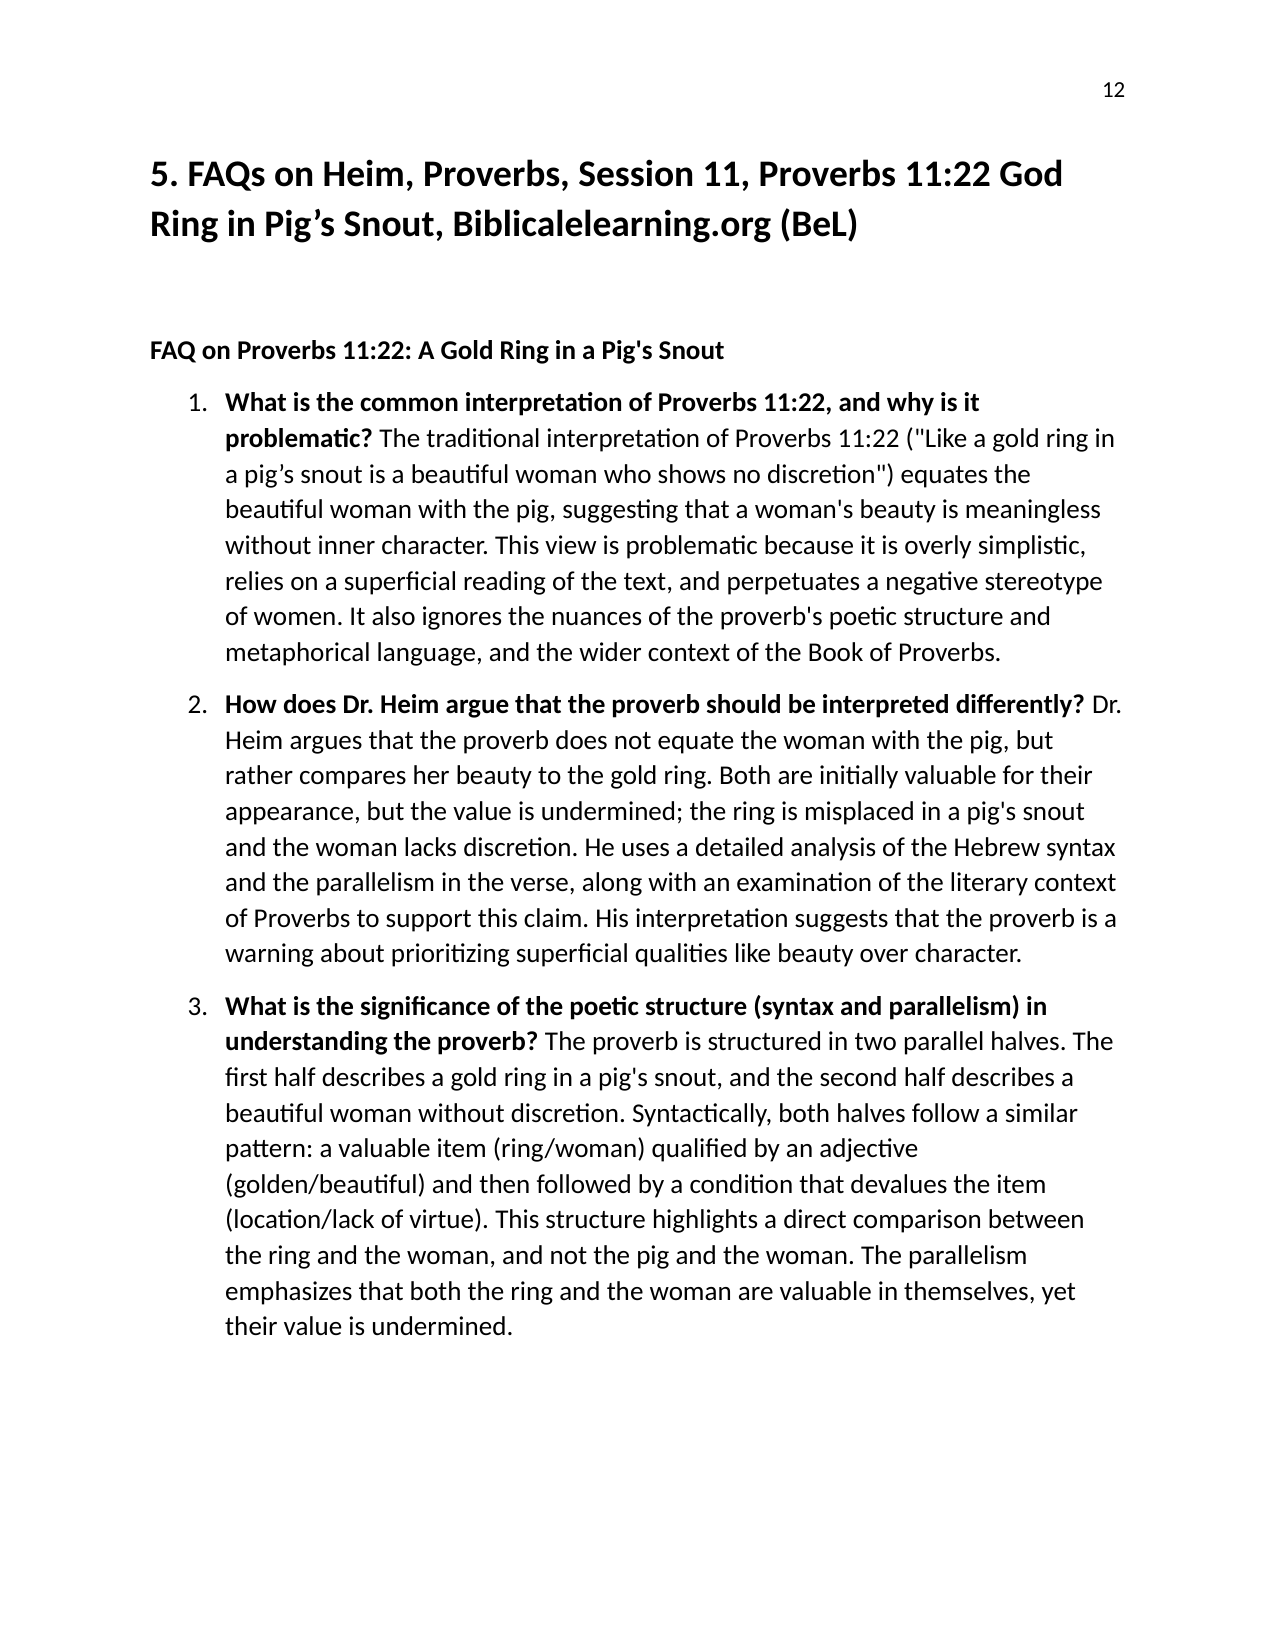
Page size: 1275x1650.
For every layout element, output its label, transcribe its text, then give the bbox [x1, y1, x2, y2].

list How does Dr. Heim argue that the proverb should be interpreted differently? Dr. Heim argues that the proverb does not equate the woman with the pig, but rather compares her beauty to the gold ring. Both are initially valuable for their appearance, but the value is undermined; the ring is misplaced in a pig's snout and the woman lacks discretion. He uses a detailed analysis of the Hebrew syntax and the parallelism in the verse, along with an examination of the literary context of Proverbs to support this claim. His interpretation suggests that the proverb is a warning about prioritizing superficial qualities like beauty over character. [187, 687, 1125, 969]
list What is the significance of the poetic structure (syntax and parallelism) in understanding the proverb? The proverb is structured in two parallel halves. The first half describes a gold ring in a pig's snout, and the second half describes a beautiful woman without discretion. Syntactically, both halves follow a similar pattern: a valuable item (ring/woman) qualified by an adjective (golden/beautiful) and then followed by a condition that devalues the item (location/lack of virtue). This structure highlights a direct comparison between the ring and the woman, and not the pig and the woman. The parallelism emphasizes that both the ring and the woman are valuable in themselves, yet their value is undermined. [187, 989, 1125, 1342]
list What is the common interpretation of Proverbs 11:22, and why is it problematic? The traditional interpretation of Proverbs 11:22 ("Like a gold ring in a pig’s snout is a beautiful woman who shows no discretion") equates the beautiful woman with the pig, suggesting that a woman's beauty is meaningless without inner character. This view is problematic because it is overly simplistic, relies on a superficial reading of the text, and perpetuates a negative stereotype of women. It also ignores the nuances of the proverb's poetic structure and metaphorical language, and the wider context of the Book of Proverbs. [187, 386, 1125, 668]
text FAQ on Proverbs 11:22: A Gold Ring in a Pig's Snout [150, 333, 1125, 366]
text 5. FAQs on Heim, Proverbs, Session 11, Proverbs 11:22 God Ring in Pig’s Snout, Biblicalelearning.org (BeL) Top of Form [150, 150, 1125, 314]
